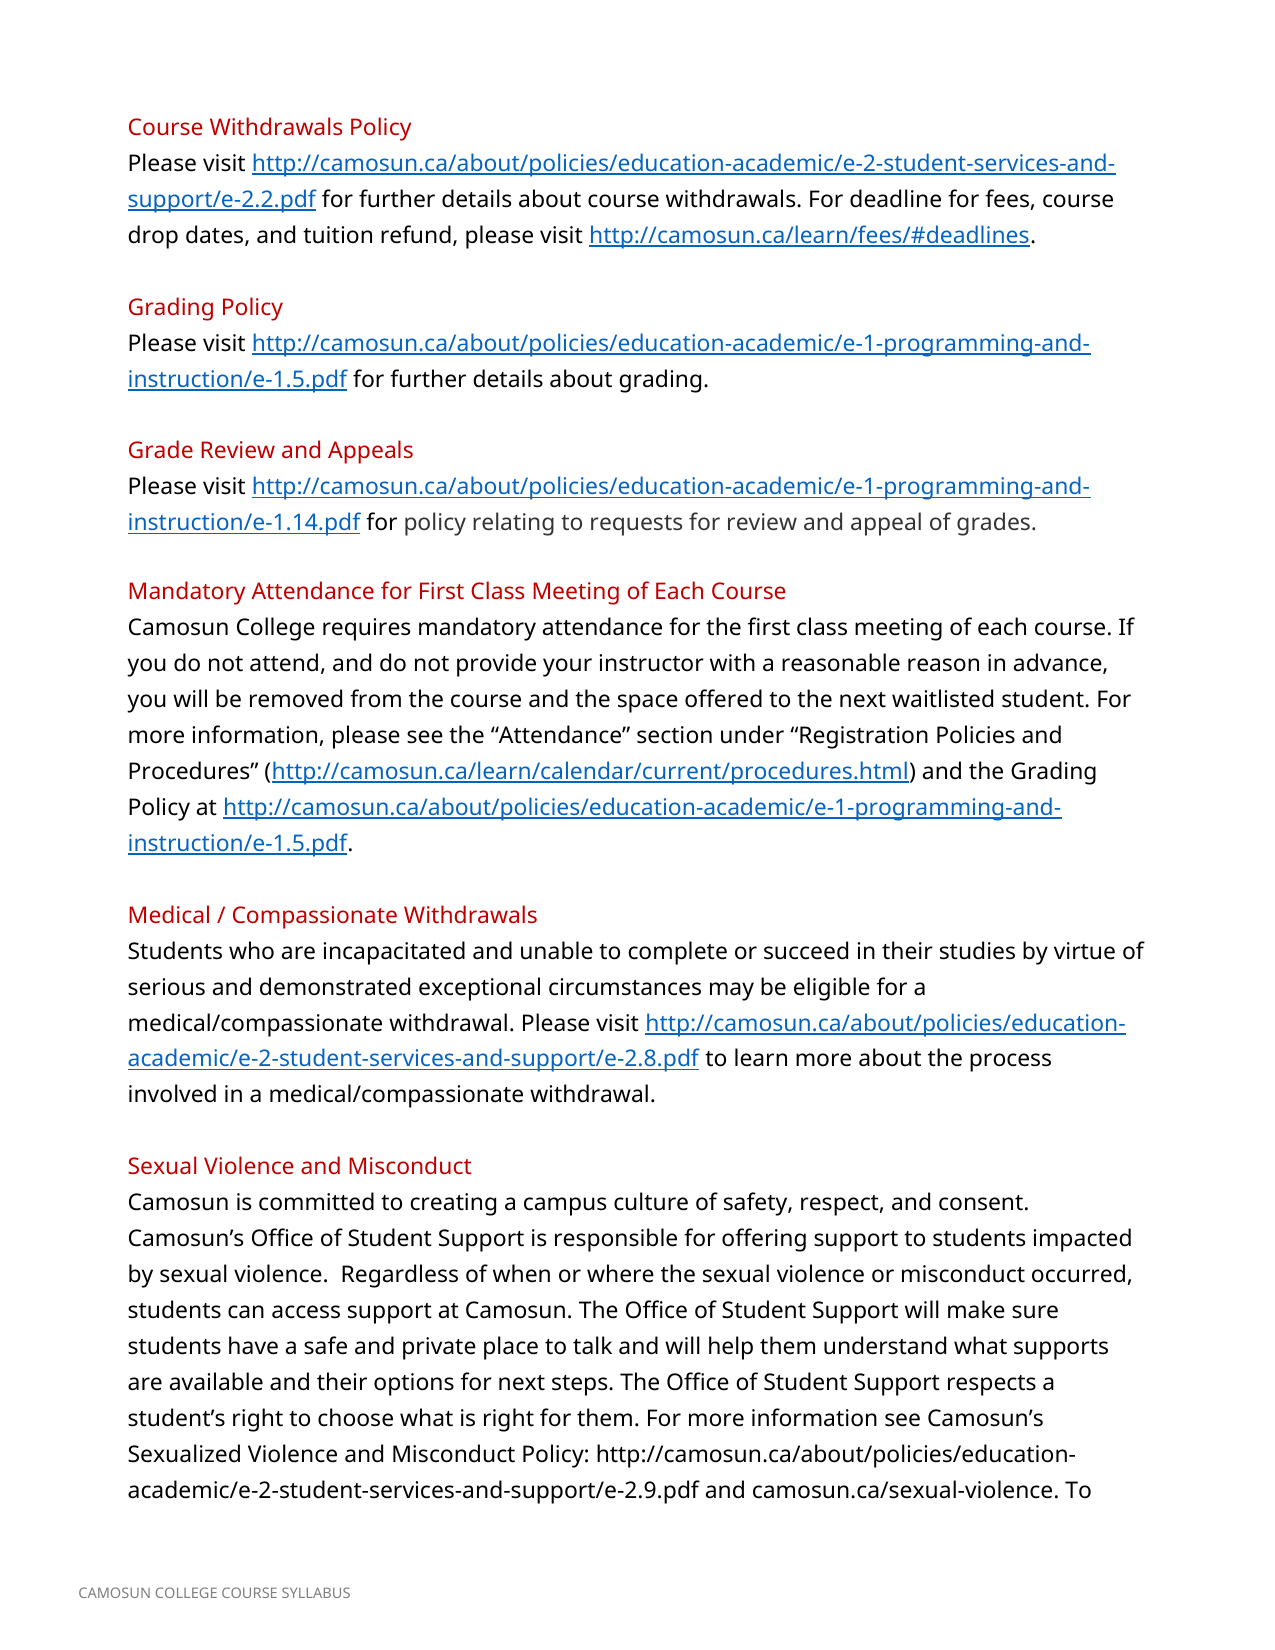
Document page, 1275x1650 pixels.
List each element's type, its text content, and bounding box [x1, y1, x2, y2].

subtitle Grade Review and Appeals [127, 434, 1147, 466]
text Camosun College requires mandatory attendance for the first class meeting of each course. If you do not attend, and do not provide your instructor with a reasonable reason in advance, you will be removed from the course and the space offered to the next waitlisted student. For more information, please see the “Attendance” section under “Registration Policies and Procedures” (http://camosun.ca/learn/calendar/current/procedures.html) and the Grading Policy at http://camosun.ca/about/policies/education-academic/e-1-programming-and-instruction/e-1.5.pdf. [127, 611, 1147, 858]
subtitle Grading Policy [127, 291, 1147, 322]
text Students who are incapacitated and unable to complete or succeed in their studies by virtue of serious and demonstrated exceptional circumstances may be eligible for a medical/compassionate withdrawal. Please visit http://camosun.ca/about/policies/education-academic/e-2-student-services-and-support/e-2.8.pdf to learn more about the process involved in a medical/compassionate withdrawal. [127, 934, 1147, 1109]
text Please visit http://camosun.ca/about/policies/education-academic/e-2-student-services-and-support/e-2.2.pdf for further details about course withdrawals. For deadline for fees, course drop dates, and tuition refund, please visit http://camosun.ca/learn/fees/#deadlines. [127, 147, 1147, 250]
subtitle Mandatory Attendance for First Class Meeting of Each Course [127, 575, 1147, 606]
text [127, 1186, 1147, 1505]
text Please visit http://camosun.ca/about/policies/education-academic/e-1-programming-and-instruction/e-1.14.pdf for policy relating to requests for review and appeal of grades. [127, 470, 1147, 537]
subtitle Course Withdrawals Policy [127, 111, 1147, 142]
text Sexual Violence and Misconduct [127, 1150, 1147, 1181]
subtitle Medical / Compassionate Withdrawals [127, 899, 1147, 930]
text Please visit http://camosun.ca/about/policies/education-academic/e-1-programming-and-instruction/e-1.5.pdf for further details about grading. [127, 327, 1147, 394]
